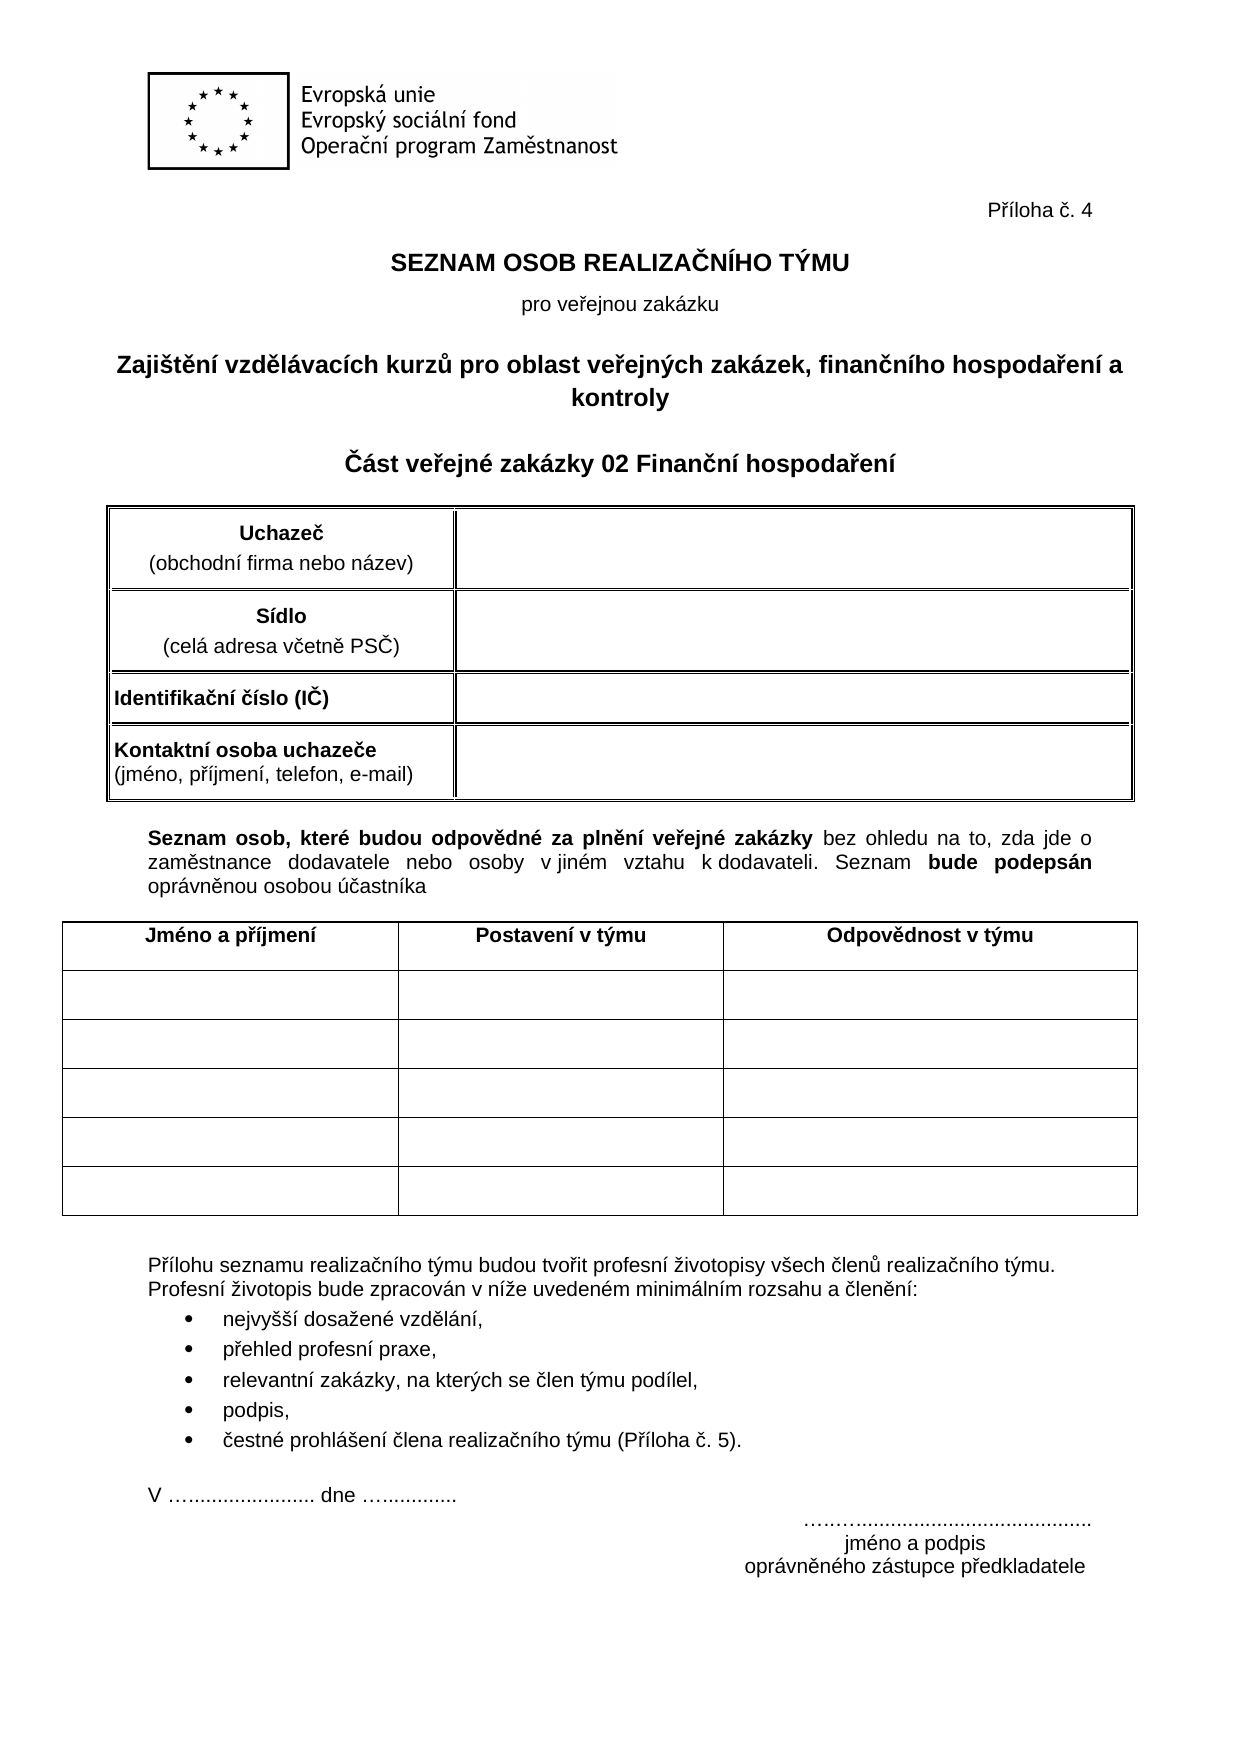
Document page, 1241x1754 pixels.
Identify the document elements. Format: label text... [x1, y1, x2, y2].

table_cell [724, 1069, 1137, 1117]
list přehled profesní praxe, [185, 1337, 1087, 1361]
table_cell [399, 1069, 723, 1117]
table_cell [455, 722, 1132, 798]
table_cell [399, 1118, 723, 1166]
table_cell pro veřejnou zakázku Zajištění vzdělávacích kurzů pro oblast veřejných zakázek, finančního hospodaření a kontroly Část veřejné zakázky 02 Finanční hospodaření [108, 289, 1133, 481]
table_cell [724, 1167, 1137, 1215]
text …..…......................................... [148, 1506, 1093, 1530]
text Příloha č. 4 [148, 197, 1093, 221]
list čestné prohlášení člena realizačního týmu (Příloha č. 5). [185, 1428, 1087, 1452]
table_header Jméno a příjmení [63, 923, 398, 970]
table_cell [63, 1020, 398, 1068]
table_cell [724, 971, 1137, 1019]
text oprávněného zástupce předkladatele [738, 1554, 1093, 1578]
table_header SEZNAM OSOB REALIZAČNÍHO TÝMU [108, 245, 1133, 289]
table_cell [724, 1118, 1137, 1166]
list nejvyšší dosažené vzdělání, [185, 1307, 1087, 1331]
table_header Postavení v týmu [399, 923, 723, 970]
text jméno a podpis [738, 1530, 1093, 1554]
table_cell Kontaktní osoba uchazeče (jméno, příjmení, telefon, e-mail) [110, 722, 455, 798]
table_cell Identifikační číslo (IČ) [110, 670, 453, 722]
table_cell [399, 1020, 723, 1068]
table_cell [724, 1020, 1137, 1068]
list relevantní zakázky, na kterých se člen týmu podílel, [185, 1367, 1087, 1392]
text Přílohu seznamu realizačního týmu budou tvořit profesní životopisy všech členů realizačního týmu. Profesní životopis bude zpracován v níže uvedeném minimálním rozsahu a členění: [148, 1253, 1087, 1301]
table_header Uchazeč (obchodní firma nebo název) [110, 507, 455, 588]
table_cell [63, 971, 398, 1019]
table_cell [399, 971, 723, 1019]
list podpis, [185, 1398, 1087, 1422]
table_header Odpovědnost v týmu [724, 923, 1137, 970]
table_cell [457, 670, 1132, 722]
table_header [455, 509, 1131, 588]
table_cell [63, 1069, 398, 1117]
picture [147, 72, 618, 170]
table_cell Sídlo (celá adresa včetně PSČ) [108, 588, 455, 670]
table_cell [63, 1118, 398, 1166]
text Seznam osob, které budou odpovědné za plnění veřejné zakázky bez ohledu na to, zda jde o zaměstnance dodavatele nebo osoby v jiném vztahu k dodavateli. Seznam bude podepsán oprávněnou osobou účastníka [148, 826, 1093, 897]
text V …...................... dne …............. [148, 1482, 1093, 1506]
table_cell [455, 588, 1133, 670]
table_cell [63, 1167, 398, 1215]
table_cell [399, 1167, 723, 1215]
